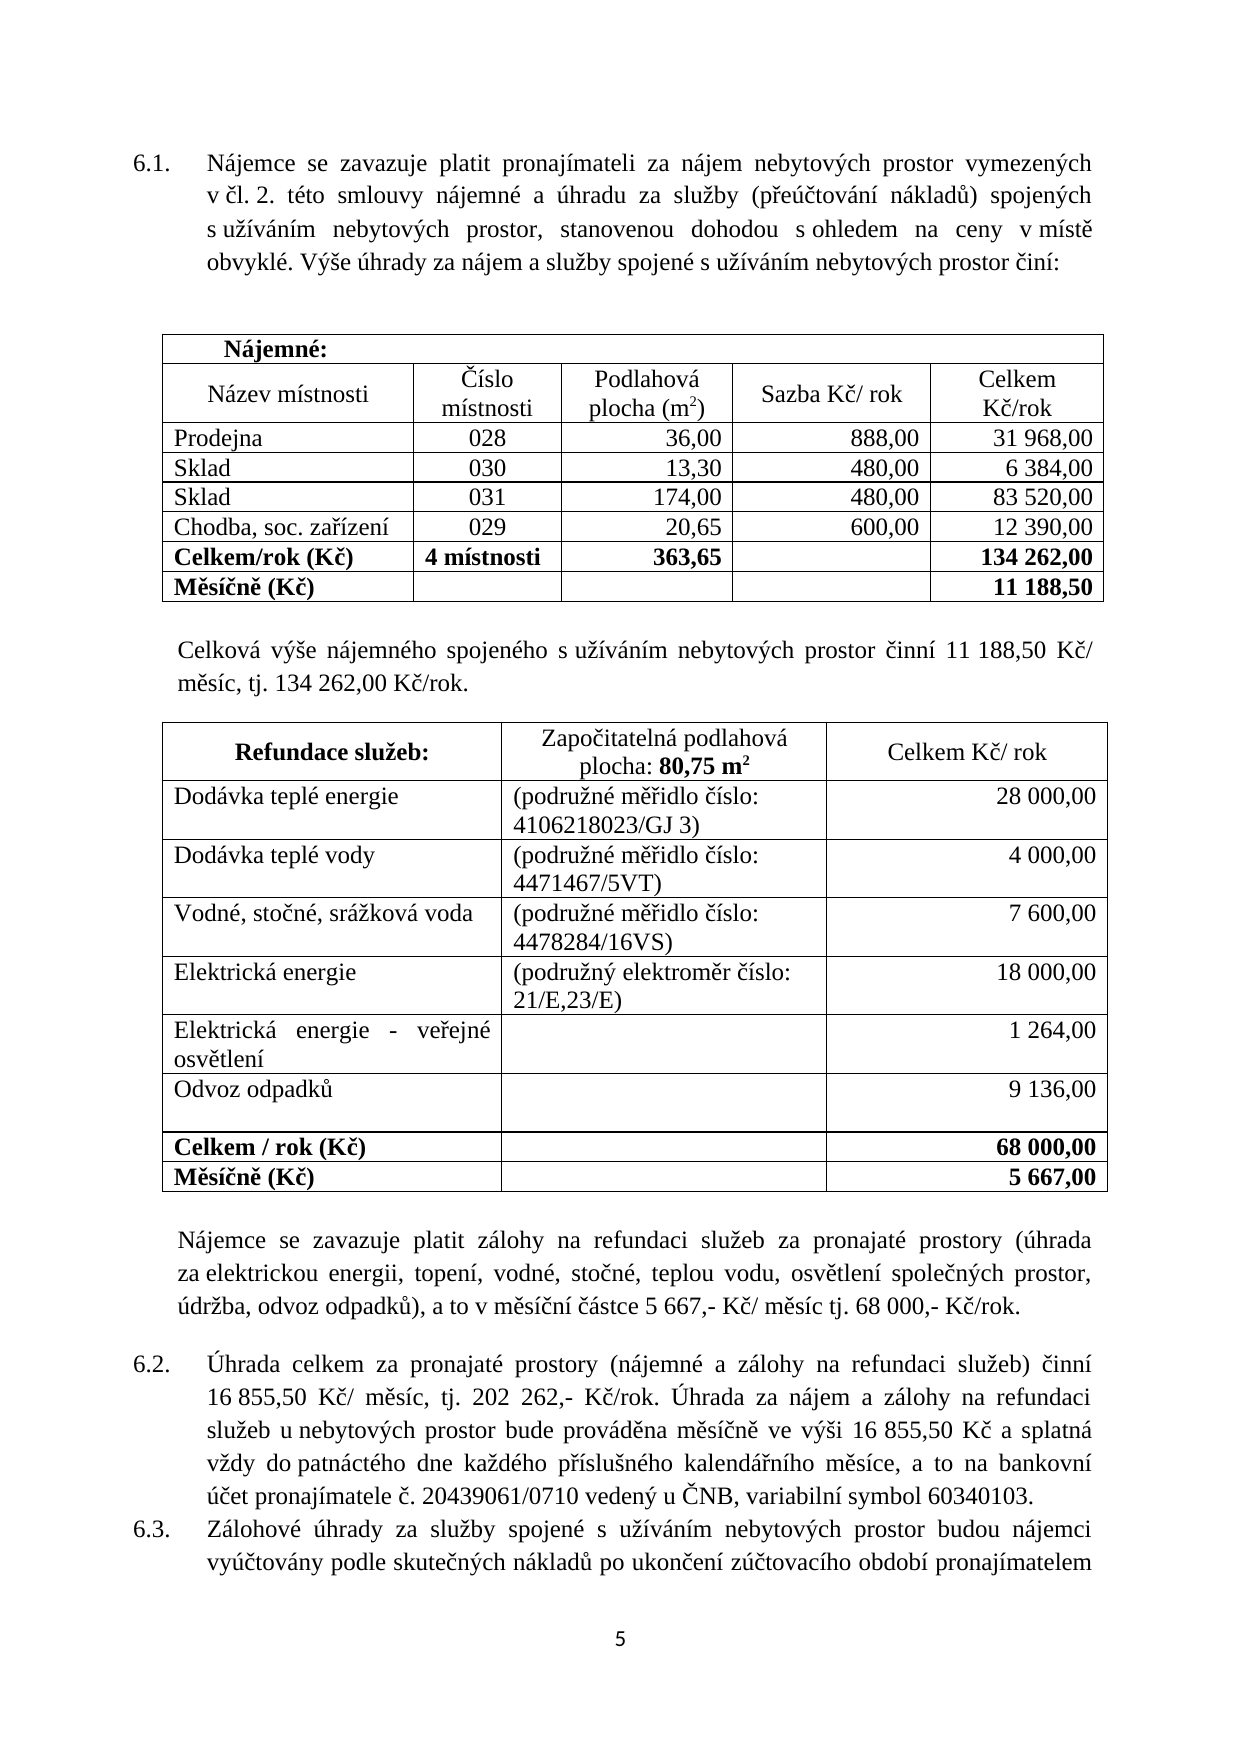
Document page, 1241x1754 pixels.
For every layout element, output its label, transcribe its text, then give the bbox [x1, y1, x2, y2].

table_cell 028 [414, 423, 561, 452]
table_cell 18 000,00 [827, 957, 1107, 1014]
table_cell [562, 572, 732, 601]
table_cell 68 000,00 [827, 1133, 1107, 1161]
list Celková výše nájemného spojeného s užíváním nebytových prostor činní 11 188,50 Kč/ měsíc, tj. 134 262,00 Kč/rok. [177, 635, 1093, 696]
table_cell 13,30 [562, 453, 732, 481]
table_cell 6 384,00 [931, 453, 1103, 481]
table_cell Sazba Kč/ rok [733, 364, 930, 422]
table_cell [502, 1074, 826, 1131]
table_cell (podružné měřidlo číslo: 4478284/16VS) [502, 898, 826, 956]
table_cell 83 520,00 [931, 483, 1103, 511]
table_cell 030 [414, 453, 561, 481]
table_cell (podružné měřidlo číslo: 4106218023/GJ 3) [502, 781, 826, 839]
table_cell Chodba, soc. zařízení [163, 512, 413, 541]
table_cell 9 136,00 [827, 1074, 1107, 1131]
table_cell [733, 542, 930, 571]
table_cell 4 místnosti [414, 542, 561, 571]
table_cell Měsíčně (Kč) [163, 1162, 501, 1191]
table_cell [733, 572, 930, 601]
table_cell Prodejna [163, 423, 413, 452]
table_header Nájemné: [163, 335, 1103, 363]
list Úhrada celkem za pronajaté prostory (nájemné a zálohy na refundaci služeb) činní 16 855,50 Kč/ měsíc, tj. 202 262,- Kč/rok. Úhrada za nájem a zálohy na refundaci služeb u nebytových prostor bude prováděna měsíčně ve výši 16 855,50 Kč a splatná vždy do patnáctého dne každého příslušného kalendářního měsíce, a to na bankovní účet pronajímatele č. 20439061/0710 vedený u ČNB, variabilní symbol 60340103. [133, 1349, 1093, 1510]
table_header Refundace služeb: [163, 723, 501, 780]
table_cell Celkem Kč/rok [931, 364, 1103, 422]
table_cell [502, 1133, 826, 1161]
table_cell Měsíčně (Kč) [163, 572, 413, 601]
table_cell Sklad [163, 483, 413, 511]
table_cell 029 [414, 512, 561, 541]
table_cell 36,00 [562, 423, 732, 452]
table_cell Odvoz odpadků [163, 1074, 501, 1131]
table_cell Celkem/rok (Kč) [163, 542, 413, 571]
table_cell 28 000,00 [827, 781, 1107, 839]
table_cell 363,65 [562, 542, 732, 571]
table_cell 11 188,50 [931, 572, 1103, 601]
table_cell [502, 1162, 826, 1191]
table_cell 1 264,00 [827, 1015, 1107, 1073]
table_cell Název místnosti [163, 364, 413, 422]
table_cell 12 390,00 [931, 512, 1103, 541]
table_cell (podružné měřidlo číslo: 4471467/5VT) [502, 840, 826, 897]
table_cell Elektrická energie - veřejné osvětlení [163, 1015, 501, 1073]
list Nájemce se zavazuje platit pronajímateli za nájem nebytových prostor vymezených v čl. 2. této smlouvy nájemné a úhradu za služby (přeúčtování nákladů) spojených s užíváním nebytových prostor, stanovenou dohodou s ohledem na ceny v místě obvyklé. Výše úhrady za nájem a služby spojené s užíváním nebytových prostor činí: [133, 148, 1093, 275]
table_cell (podružný elektroměr číslo: 21/E,23/E) [502, 957, 826, 1014]
table_cell 480,00 [733, 453, 930, 481]
table_cell [502, 1015, 826, 1073]
table_cell 20,65 [562, 512, 732, 541]
text Nájemce se zavazuje platit zálohy na refundaci služeb za pronajaté prostory (úhrada za elektrickou energii, topení, vodné, stočné, teplou vodu, osvětlení společných prostor, údržba, odvoz odpadků), a to v měsíční částce 5 667,- Kč/ měsíc tj. 68 000,- Kč/rok. [177, 1225, 1093, 1320]
table_cell Dodávka teplé energie [163, 781, 501, 839]
table_cell 7 600,00 [827, 898, 1107, 956]
table_cell Celkem / rok (Kč) [163, 1133, 501, 1161]
table_cell 600,00 [733, 512, 930, 541]
table_cell 888,00 [733, 423, 930, 452]
table_header Započitatelná podlahová plocha: 80,75 m2 [502, 723, 826, 780]
table_cell 31 968,00 [931, 423, 1103, 452]
table_cell 4 000,00 [827, 840, 1107, 897]
table_cell 031 [414, 483, 561, 511]
table_cell Podlahová plocha (m2) [562, 364, 732, 422]
table_cell Sklad [163, 453, 413, 481]
table_header Celkem Kč/ rok [827, 723, 1107, 780]
table_cell 174,00 [562, 483, 732, 511]
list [133, 1514, 1093, 1576]
table_cell Elektrická energie [163, 957, 501, 1014]
table_cell [414, 572, 561, 601]
table_cell Číslo místnosti [414, 364, 561, 422]
table_cell 5 667,00 [827, 1162, 1107, 1191]
table_cell 480,00 [733, 483, 930, 511]
table_cell 134 262,00 [931, 542, 1103, 571]
table_cell Dodávka teplé vody [163, 840, 501, 897]
table_cell Vodné, stočné, srážková voda [163, 898, 501, 956]
